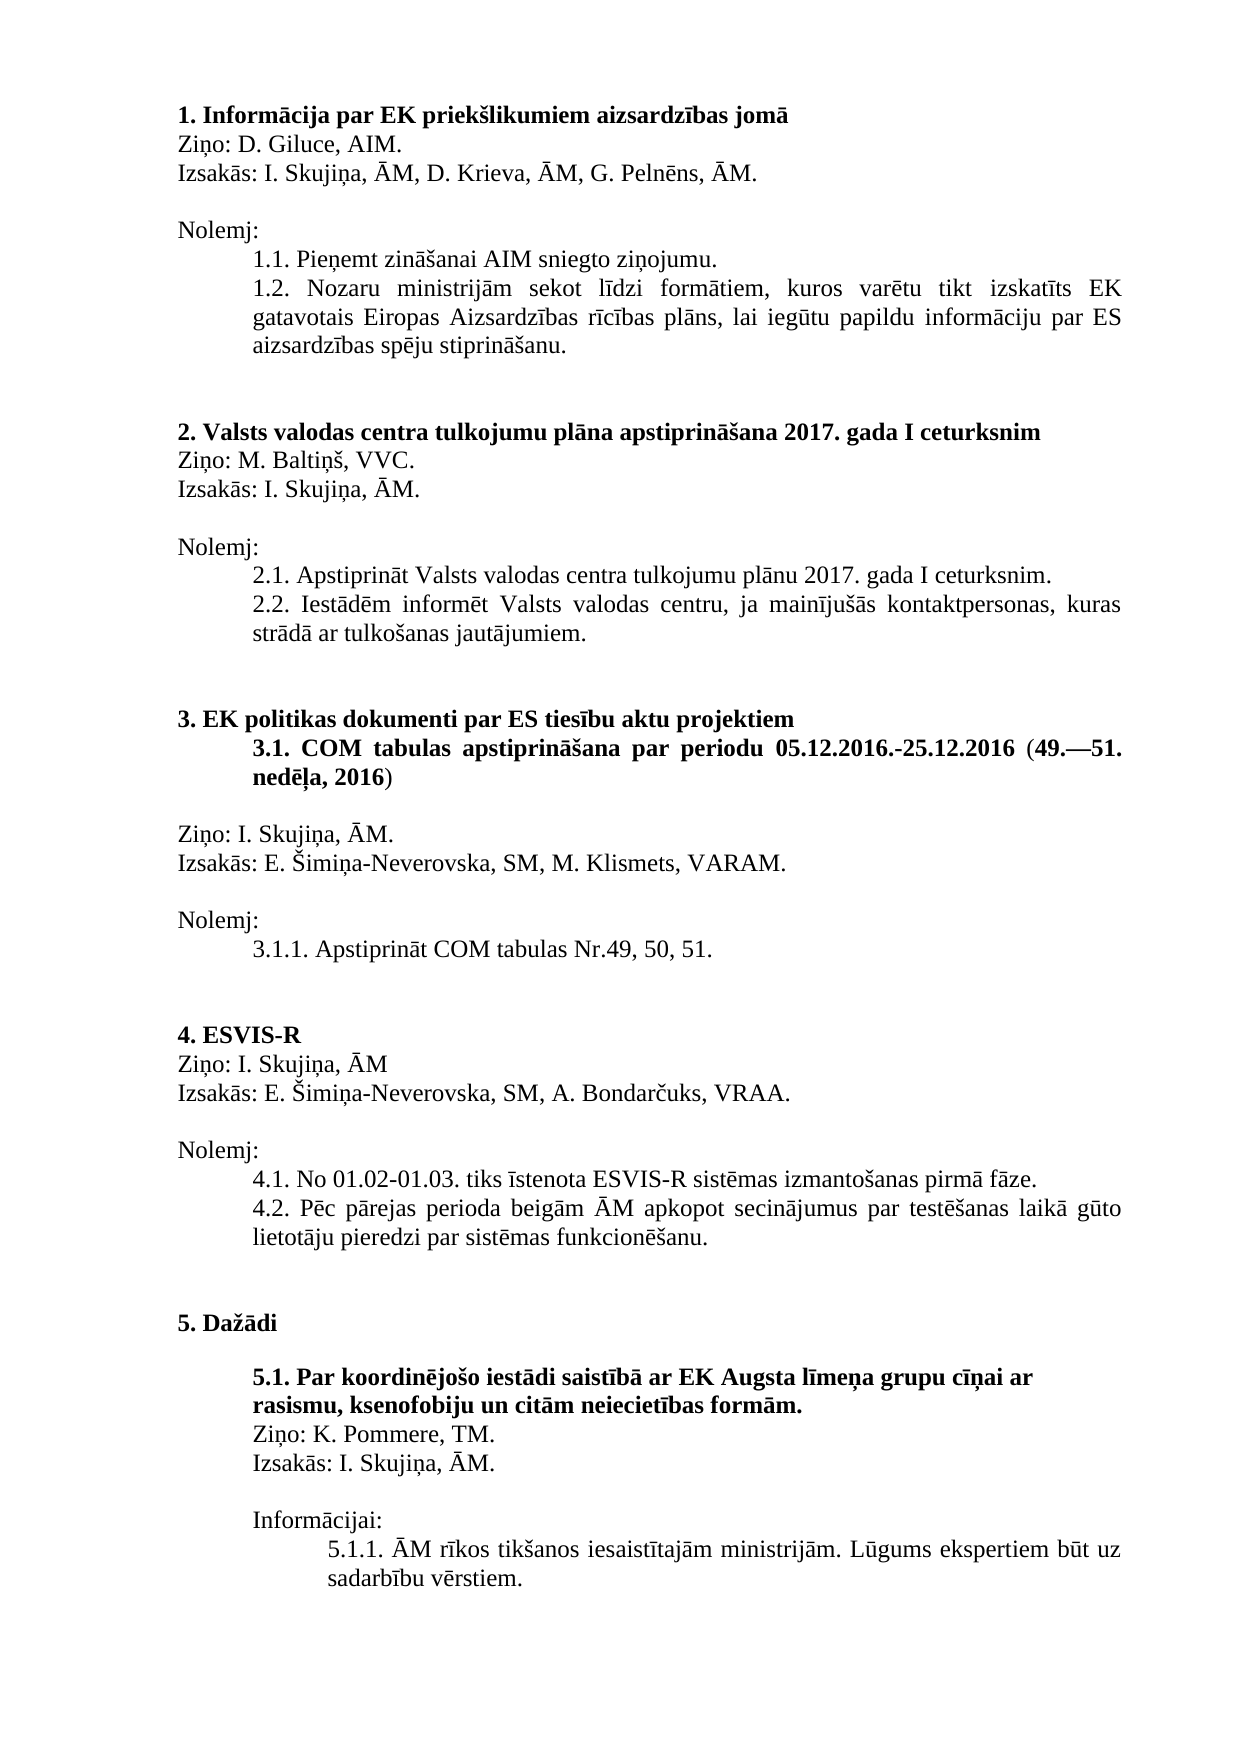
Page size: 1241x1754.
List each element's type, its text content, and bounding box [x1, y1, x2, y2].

text Ziņo: M. Baltiņš, VVC. [177, 445, 1122, 474]
text Nolemj: [177, 1135, 1122, 1164]
text 1. Informācija par EK priekšlikumiem aizsardzības jomā [177, 100, 1122, 129]
text Ziņo: I. Skujiņa, ĀM [177, 1049, 1122, 1078]
text Izsakās: I. Skujiņa, ĀM. [177, 1448, 1122, 1477]
text 4. ESVIS-R [177, 1020, 1122, 1049]
text Informācijai: [177, 1506, 1122, 1534]
text 4.1. No 01.02-01.03. tiks īstenota ESVIS-R sistēmas izmantošanas pirmā fāze. [252, 1164, 1122, 1193]
text 2. Valsts valodas centra tulkojumu plāna apstiprināšana 2017. gada I ceturksnim [177, 417, 1122, 445]
text 3.1.1. Apstiprināt COM tabulas Nr.49, 50, 51. [252, 934, 1122, 963]
text Izsakās: E. Šimiņa-Neverovska, SM, M. Klismets, VARAM. [177, 848, 1122, 877]
text Nolemj: [177, 532, 1122, 560]
text Nolemj: [177, 905, 1122, 934]
text 3.1. COM tabulas apstiprināšana par periodu 05.12.2016.-25.12.2016 (49.—51. nedēļa, 2016) [252, 733, 1122, 790]
text Izsakās: I. Skujiņa, ĀM, D. Krieva, ĀM, G. Pelnēns, ĀM. [177, 158, 1122, 187]
text 1.1. Pieņemt zināšanai AIM sniegto ziņojumu. [252, 244, 1122, 273]
text 1.2. Nozaru ministrijām sekot līdzi formātiem, kuros varētu tikt izskatīts EK gatavotais Eiropas Aizsardzības rīcības plāns, lai iegūtu papildu informāciju par ES aizsardzības spēju stiprināšanu. [252, 273, 1122, 359]
text Izsakās: E. Šimiņa-Neverovska, SM, A. Bondarčuks, VRAA. [177, 1078, 1122, 1107]
text 2.1. Apstiprināt Valsts valodas centra tulkojumu plānu 2017. gada I ceturksnim. [177, 560, 1122, 589]
text Izsakās: I. Skujiņa, ĀM. [177, 474, 1122, 503]
text Ziņo: D. Giluce, AIM. [177, 129, 1122, 158]
text 2.2. Iestādēm informēt Valsts valodas centru, ja mainījušās kontaktpersonas, kuras strādā ar tulkošanas jautājumiem. [252, 589, 1122, 647]
text 5. Dažādi [177, 1308, 1122, 1337]
text 5.1. Par koordinējošo iestādi saistībā ar EK Augsta līmeņa grupu cīņai ar rasismu, ksenofobiju un citām neiecietības formām. [252, 1362, 1122, 1419]
text Ziņo: I. Skujiņa, ĀM. [177, 819, 1122, 848]
text 3. EK politikas dokumenti par ES tiesību aktu projektiem [177, 704, 1122, 733]
text 5.1.1. ĀM rīkos tikšanos iesaistītajām ministrijām. Lūgums ekspertiem būt uz sadarbību vērstiem. [327, 1534, 1122, 1592]
text 4.2. Pēc pārejas perioda beigām ĀM apkopot secinājumus par testēšanas laikā gūto lietotāju pieredzi par sistēmas funkcionēšanu. [252, 1193, 1122, 1250]
text Ziņo: K. Pommere, TM. [177, 1419, 1122, 1448]
text Nolemj: [177, 215, 1122, 244]
